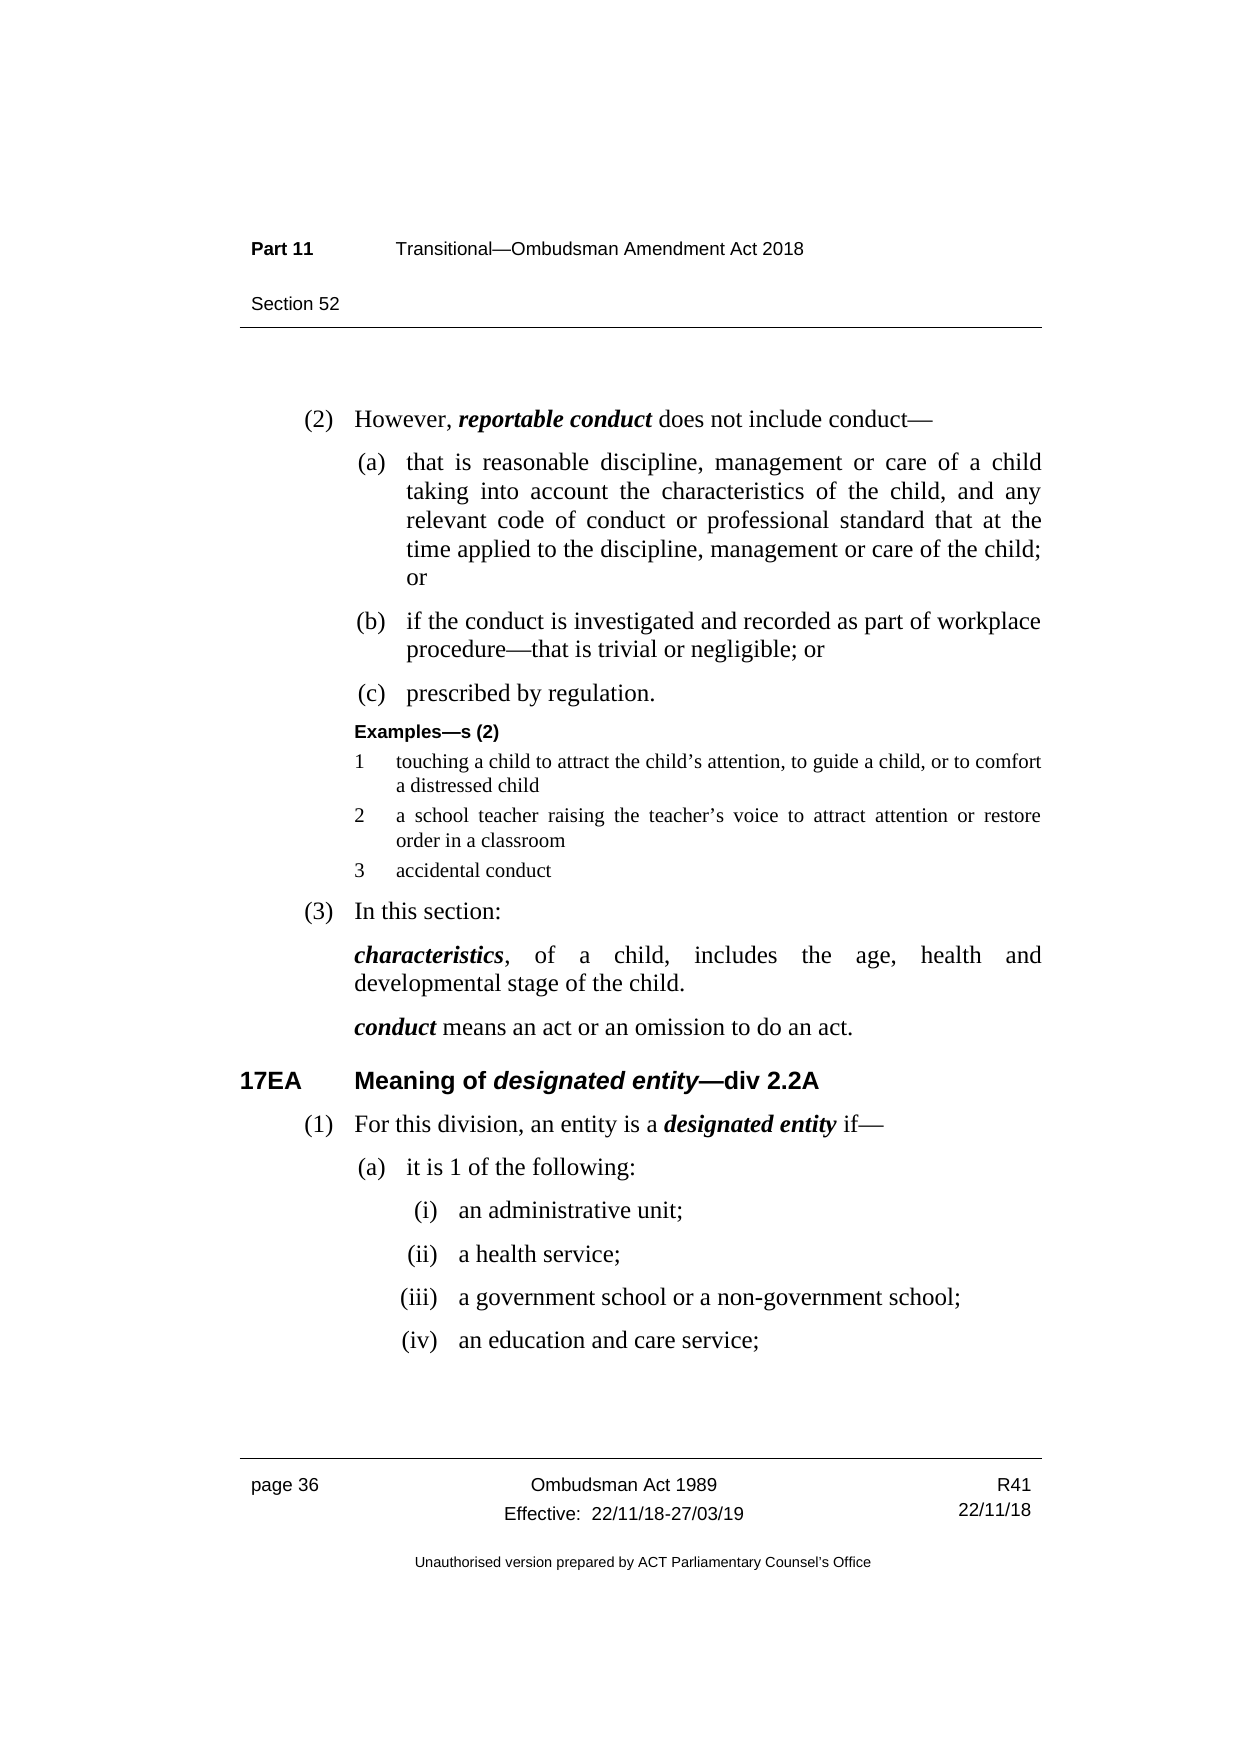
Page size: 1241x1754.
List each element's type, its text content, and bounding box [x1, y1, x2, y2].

text (c) prescribed by regulation. [239, 678, 1042, 707]
text Examples—s (2) [354, 721, 1042, 743]
text (2) However, reportable conduct does not include conduct— [239, 404, 1042, 433]
text characteristics, of a child, includes the age, health and developmental stage of the child. [354, 940, 1042, 997]
text conduct means an act or an omission to do an act. [354, 1012, 1042, 1041]
text (b) if the conduct is investigated and recorded as part of workplace procedure—that is trivial or negligible; or [239, 606, 1042, 663]
text (a) that is reasonable discipline, management or care of a child taking into account the characteristics of the child, and any relevant code of conduct or professional standard that at the time applied to the discipline, management or care of the child; or [239, 447, 1042, 591]
text (1) For this division, an entity is a designated entity if— [239, 1109, 1042, 1138]
text 2 a school teacher raising the teacher’s voice to attract attention or restore order in a classroom [354, 803, 1042, 852]
text (iii) a government school or a non-government school; [239, 1282, 1042, 1311]
text (a) it is 1 of the following: [239, 1152, 1042, 1181]
text (ii) a health service; [239, 1239, 1042, 1268]
text 17EA Meaning of designated entity—div 2.2A [239, 1066, 1042, 1094]
text (i) an administrative unit; [239, 1196, 1042, 1224]
text 1 touching a child to attract the child’s attention, to guide a child, or to comfort a distressed child [354, 749, 1042, 797]
text (3) In this section: [239, 896, 1042, 925]
text 3 accidental conduct [354, 858, 1042, 882]
text (iv) an education and care service; [239, 1326, 1042, 1354]
